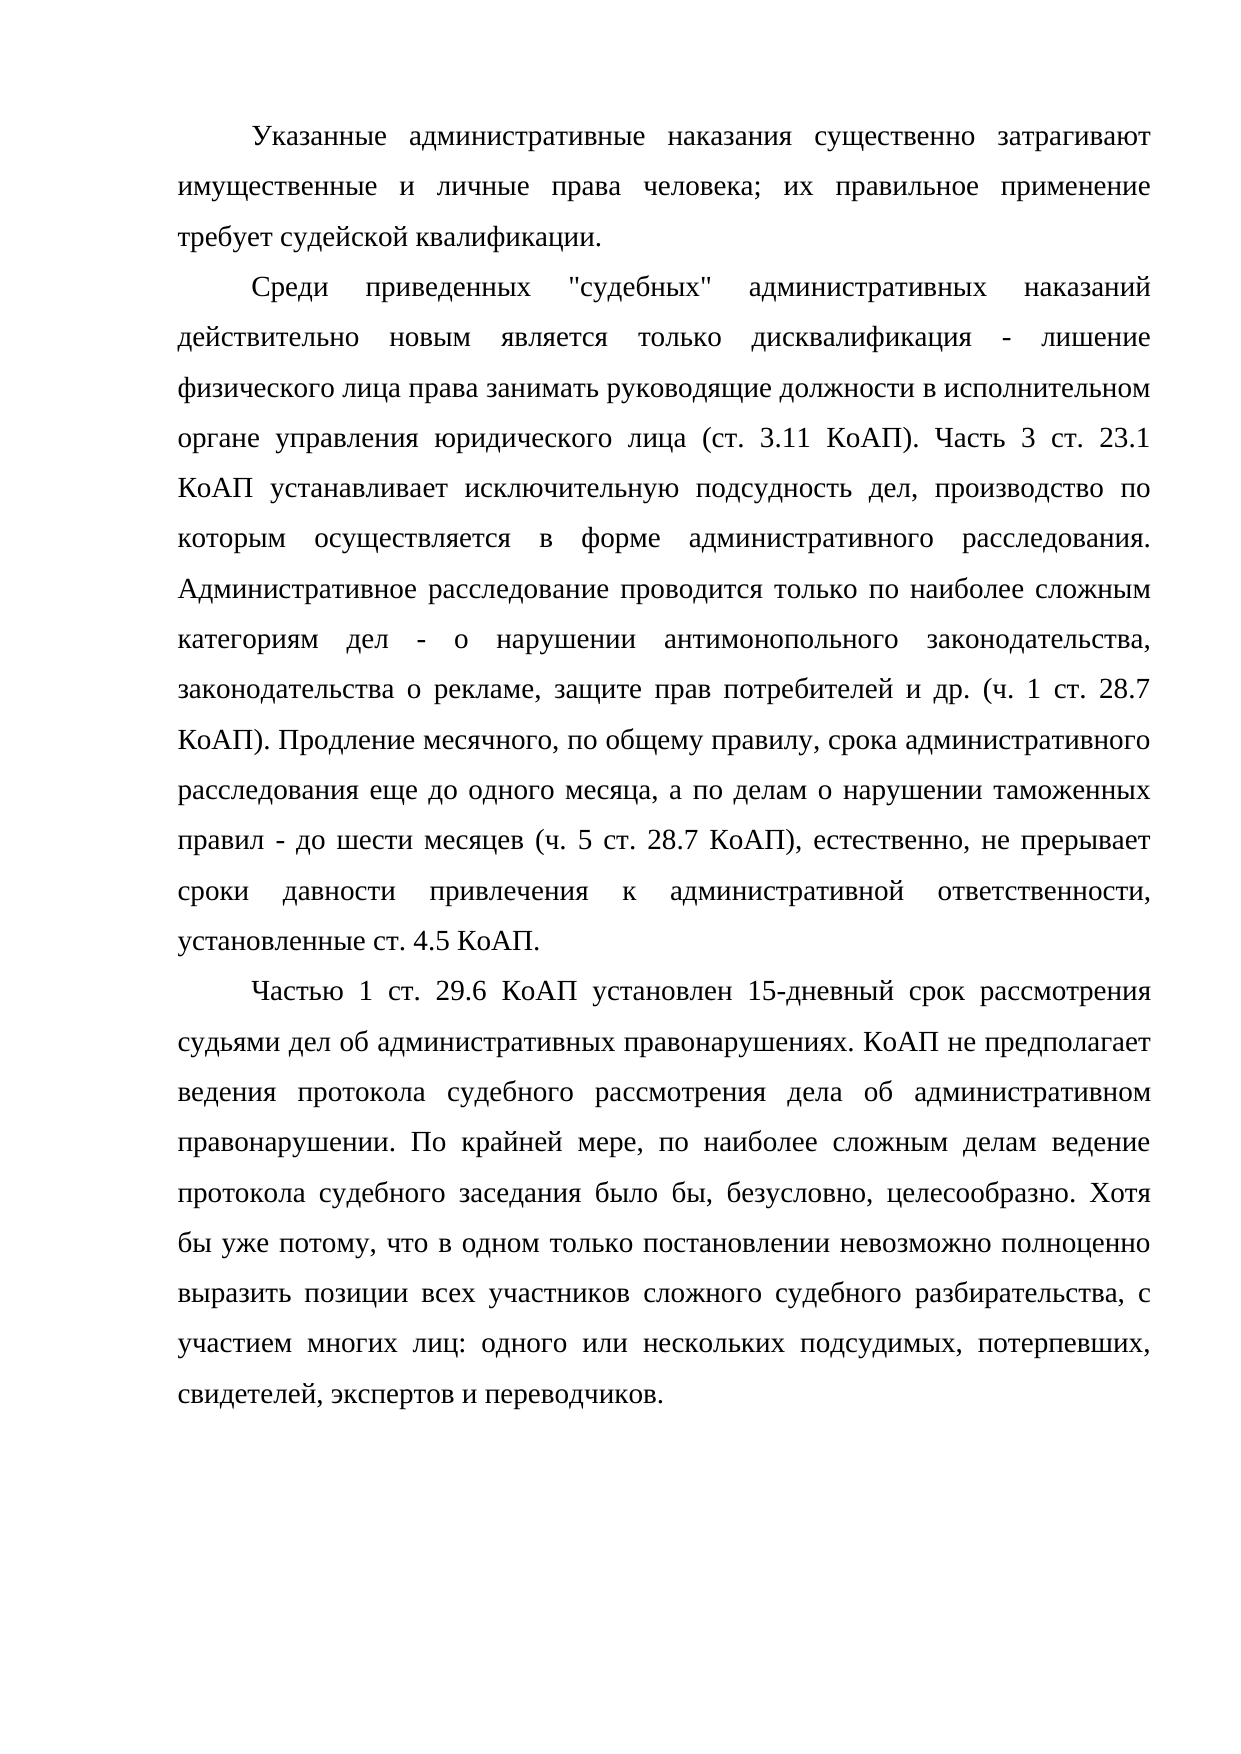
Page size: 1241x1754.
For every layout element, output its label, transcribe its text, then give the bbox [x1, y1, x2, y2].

text Среди приведенных "судебных" административных наказаний действительно новым является только дисквалификация - лишение физического лица права занимать руководящие должности в исполнительном органе управления юридического лица (ст. 3.11 КоАП). Часть 3 ст. 23.1 КоАП устанавливает исключительную подсудность дел, производство по которым осуществляется в форме административного расследования. Административное расследование проводится только по наиболее сложным категориям дел - о нарушении антимонопольного законодательства, законодательства о рекламе, защите прав потребителей и др. (ч. 1 ст. 28.7 КоАП). Продление месячного, по общему правилу, срока административного расследования еще до одного месяца, а по делам о нарушении таможенных правил - до шести месяцев (ч. 5 ст. 28.7 КоАП), естественно, не прерывает сроки давности привлечения к административной ответственности, установленные ст. 4.5 КоАП. [177, 269, 1152, 957]
text Указанные административные наказания существенно затрагивают имущественные и личные права человека; их правильное применение требует судейской квалификации. [177, 118, 1152, 252]
text Частью 1 ст. 29.6 КоАП установлен 15-дневный срок рассмотрения судьями дел об административных правонарушениях. КоАП не предполагает ведения протокола судебного рассмотрения дела об административном правонарушении. По крайней мере, по наиболее сложным делам ведение протокола судебного заседания было бы, безусловно, целесообразно. Хотя бы уже потому, что в одном только постановлении невозможно полноценно выразить позиции всех участников сложного судебного разбирательства, с участием многих лиц: одного или нескольких подсудимых, потерпевших, свидетелей, экспертов и переводчиков. [177, 973, 1152, 1409]
